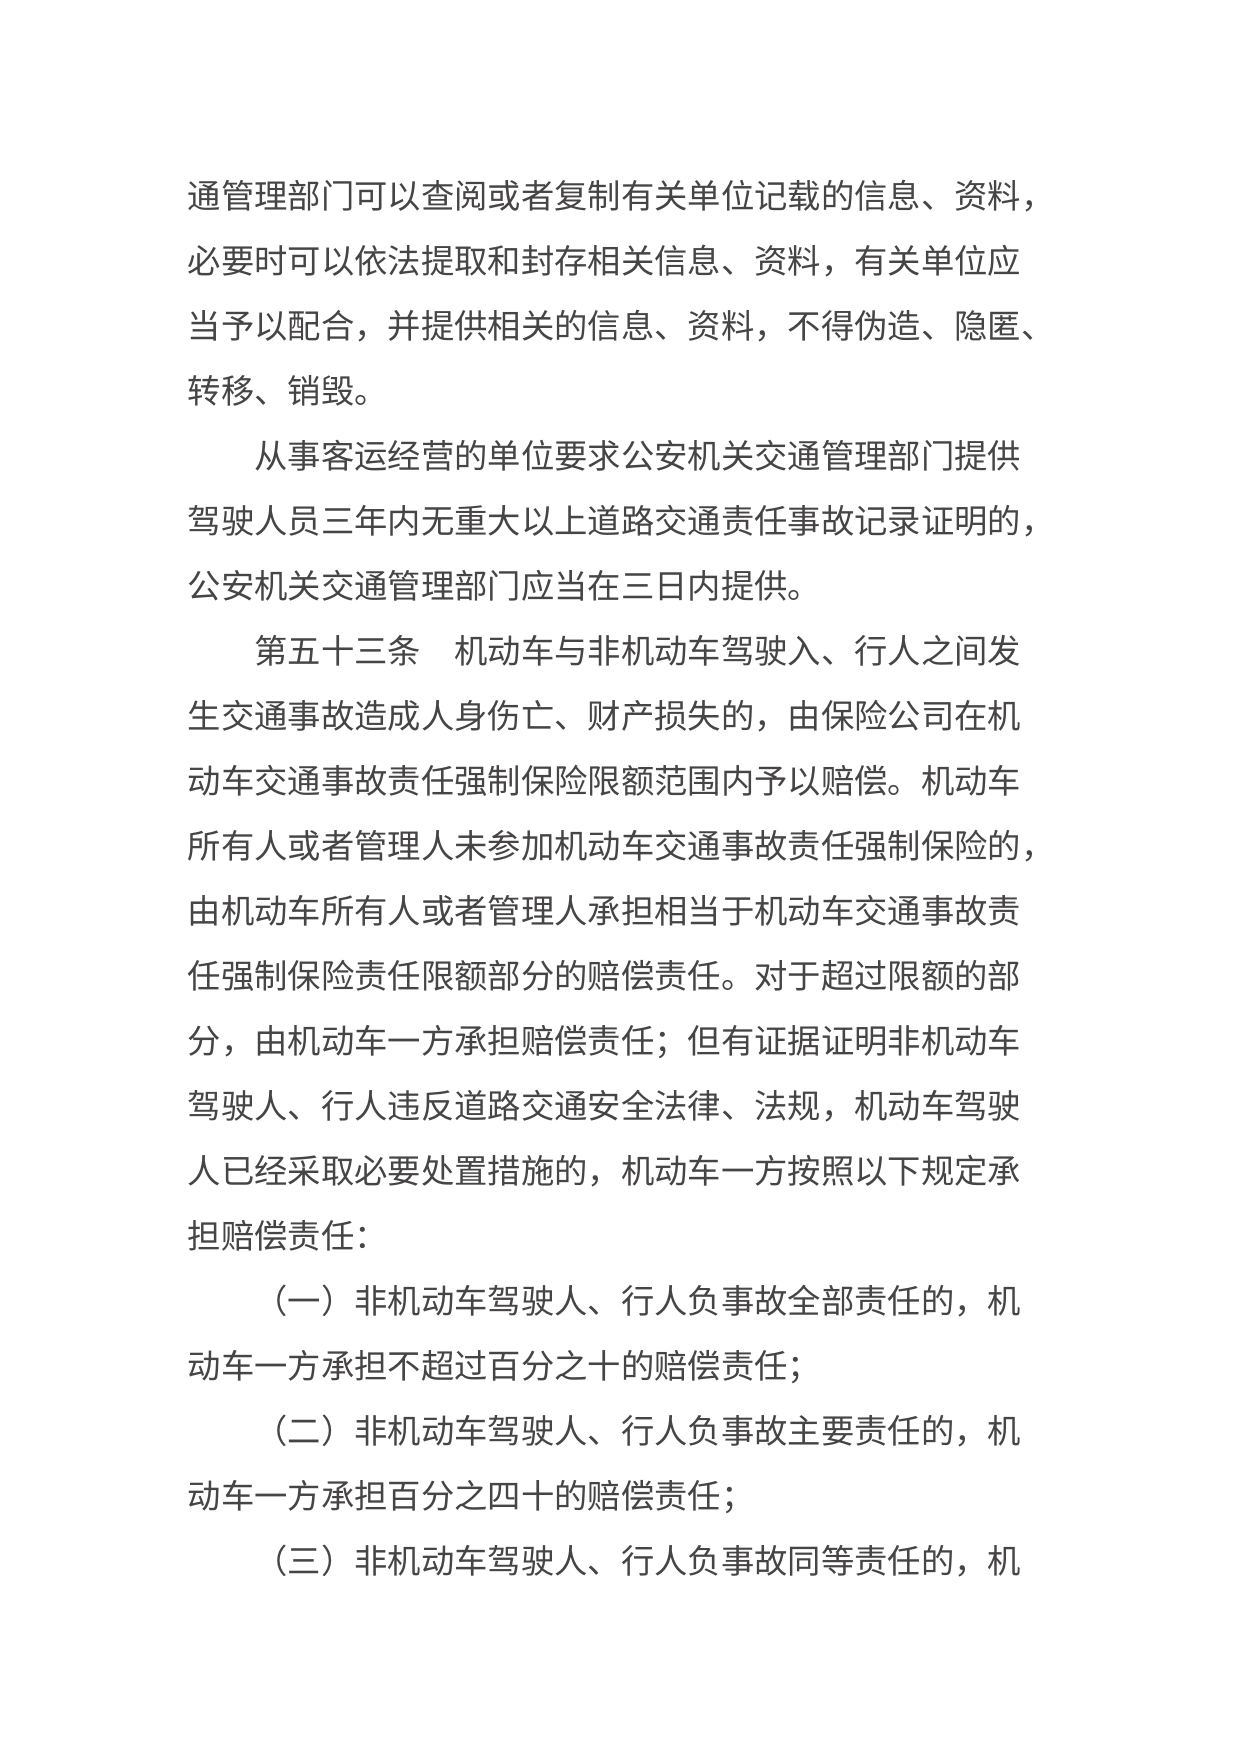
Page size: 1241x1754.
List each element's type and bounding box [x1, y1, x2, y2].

text [187, 162, 1053, 1592]
